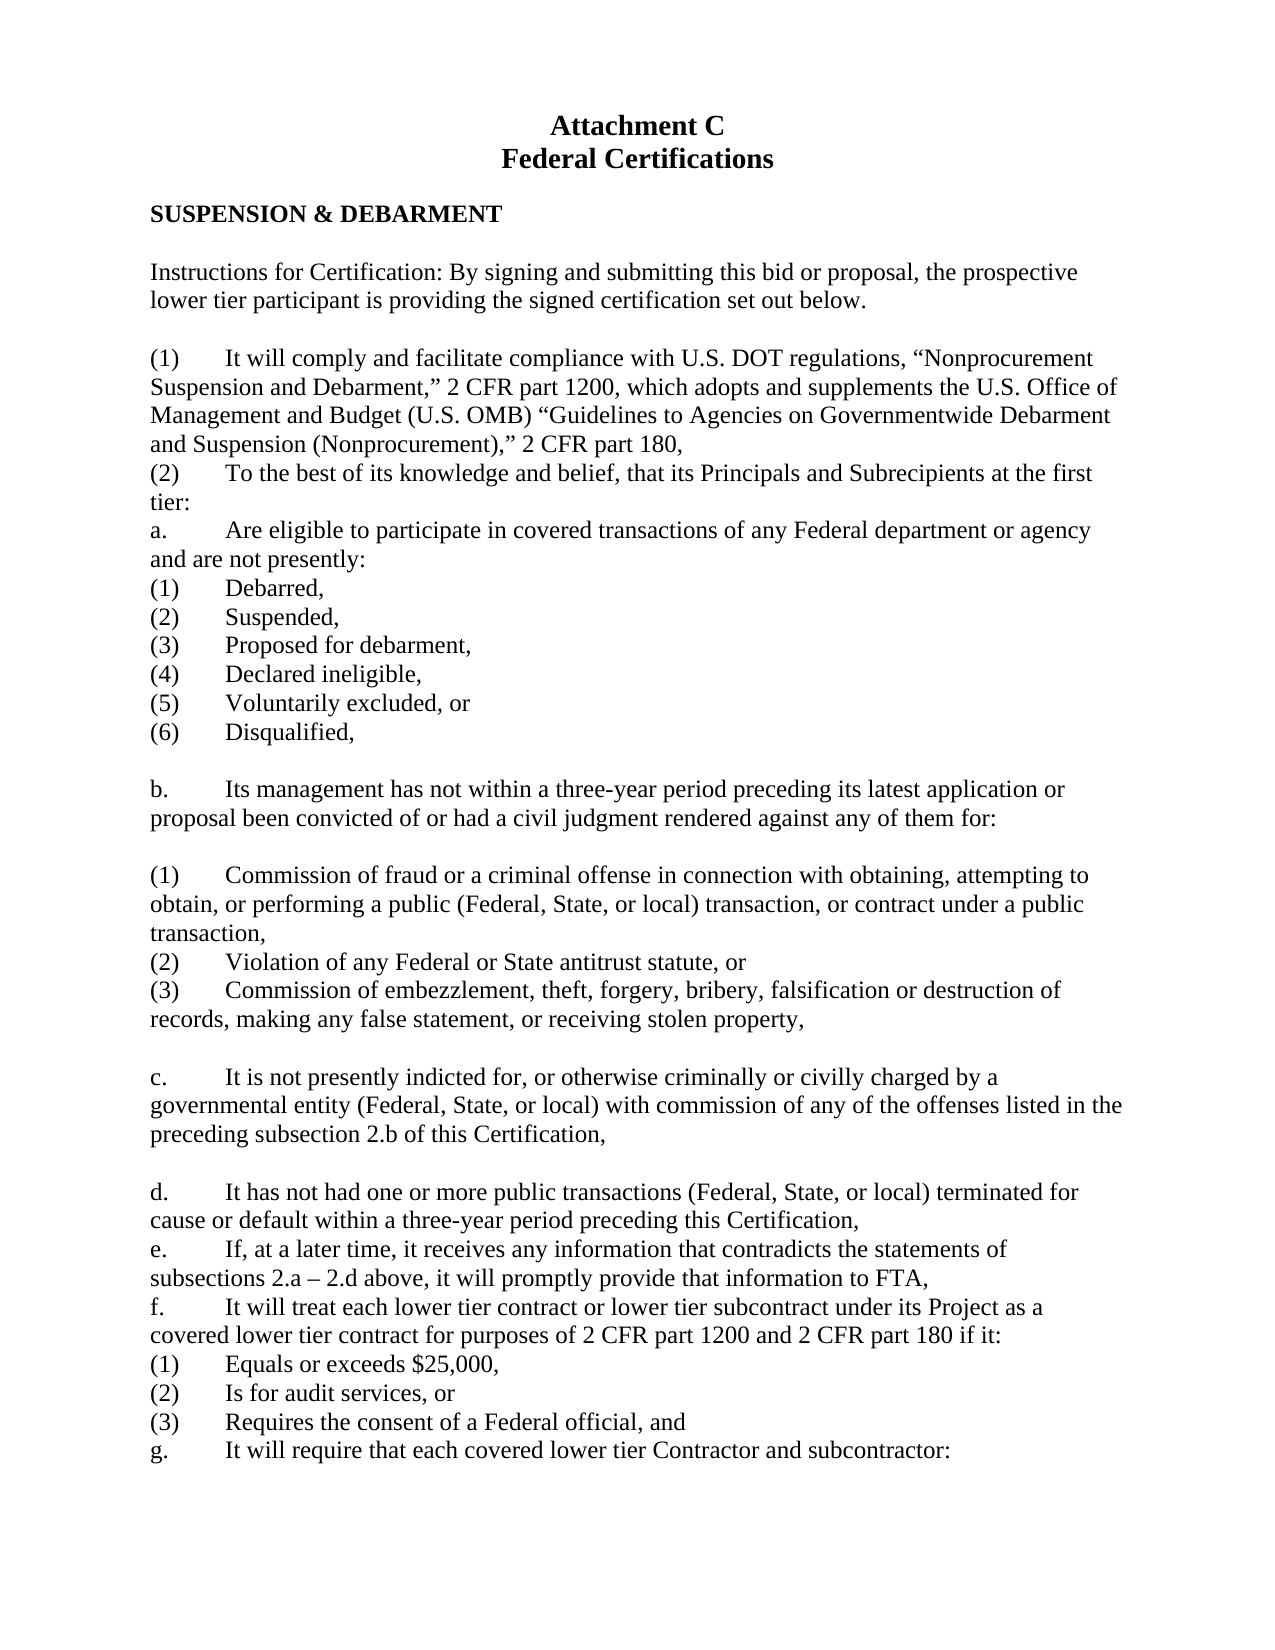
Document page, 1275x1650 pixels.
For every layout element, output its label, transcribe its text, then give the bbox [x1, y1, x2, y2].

text (2) Is for audit services, or [150, 1378, 1125, 1407]
text (5) Voluntarily excluded, or [150, 688, 1125, 717]
text (3) Commission of embezzlement, theft, forgery, bribery, falsification or destruction of records, making any false statement, or receiving stolen property, [150, 976, 1125, 1033]
text e. If, at a later time, it receives any information that contradicts the statements of subsections 2.a – 2.d above, it will promptly provide that information to FTA, [150, 1234, 1125, 1292]
text c. It is not presently indicted for, or otherwise criminally or civilly charged by a governmental entity (Federal, State, or local) with commission of any of the offenses listed in the preceding subsection 2.b of this Certification, [150, 1062, 1125, 1148]
text (3) Proposed for debarment, [150, 631, 1125, 659]
text f. It will treat each lower tier contract or lower tier subcontract under its Project as a covered lower tier contract for purposes of 2 CFR part 1200 and 2 CFR part 180 if it: [150, 1292, 1125, 1349]
text Attachment C [150, 108, 1125, 142]
text Federal Certifications [150, 142, 1125, 175]
text SUSPENSION & DEBARMENT [150, 199, 1125, 228]
text Instructions for Certification: By signing and submitting this bid or proposal, the prospective lower tier participant is providing the signed certification set out below. [150, 257, 1125, 314]
text (2) Suspended, [150, 602, 1125, 631]
text (2) Violation of any Federal or State antitrust statute, or [150, 947, 1125, 976]
text (1) Commission of fraud or a criminal offense in connection with obtaining, attempting to obtain, or performing a public (Federal, State, or local) transaction, or contract under a public transaction, [150, 861, 1125, 947]
text (1) Equals or exceeds $25,000, [150, 1349, 1125, 1378]
text b. Its management has not within a three-year period preceding its latest application or proposal been convicted of or had a civil judgment rendered against any of them for: [150, 774, 1125, 832]
text (6) Disqualified, [150, 717, 1125, 746]
text (3) Requires the consent of a Federal official, and [150, 1407, 1125, 1436]
text (2) To the best of its knowledge and belief, that its Principals and Subrecipients at the first tier: [150, 458, 1125, 516]
text d. It has not had one or more public transactions (Federal, State, or local) terminated for cause or default within a three-year period preceding this Certification, [150, 1177, 1125, 1234]
text g. It will require that each covered lower tier Contractor and subcontractor: [150, 1436, 1125, 1464]
text (1) Debarred, [150, 573, 1125, 602]
text (1) It will comply and facilitate compliance with U.S. DOT regulations, “Nonprocurement Suspension and Debarment,” 2 CFR part 1200, which adopts and supplements the U.S. Office of Management and Budget (U.S. OMB) “Guidelines to Agencies on Governmentwide Debarment and Suspension (Nonprocurement),” 2 CFR part 180, [150, 343, 1125, 458]
text (4) Declared ineligible, [150, 659, 1125, 688]
text a. Are eligible to participate in covered transactions of any Federal department or agency and are not presently: [150, 516, 1125, 573]
